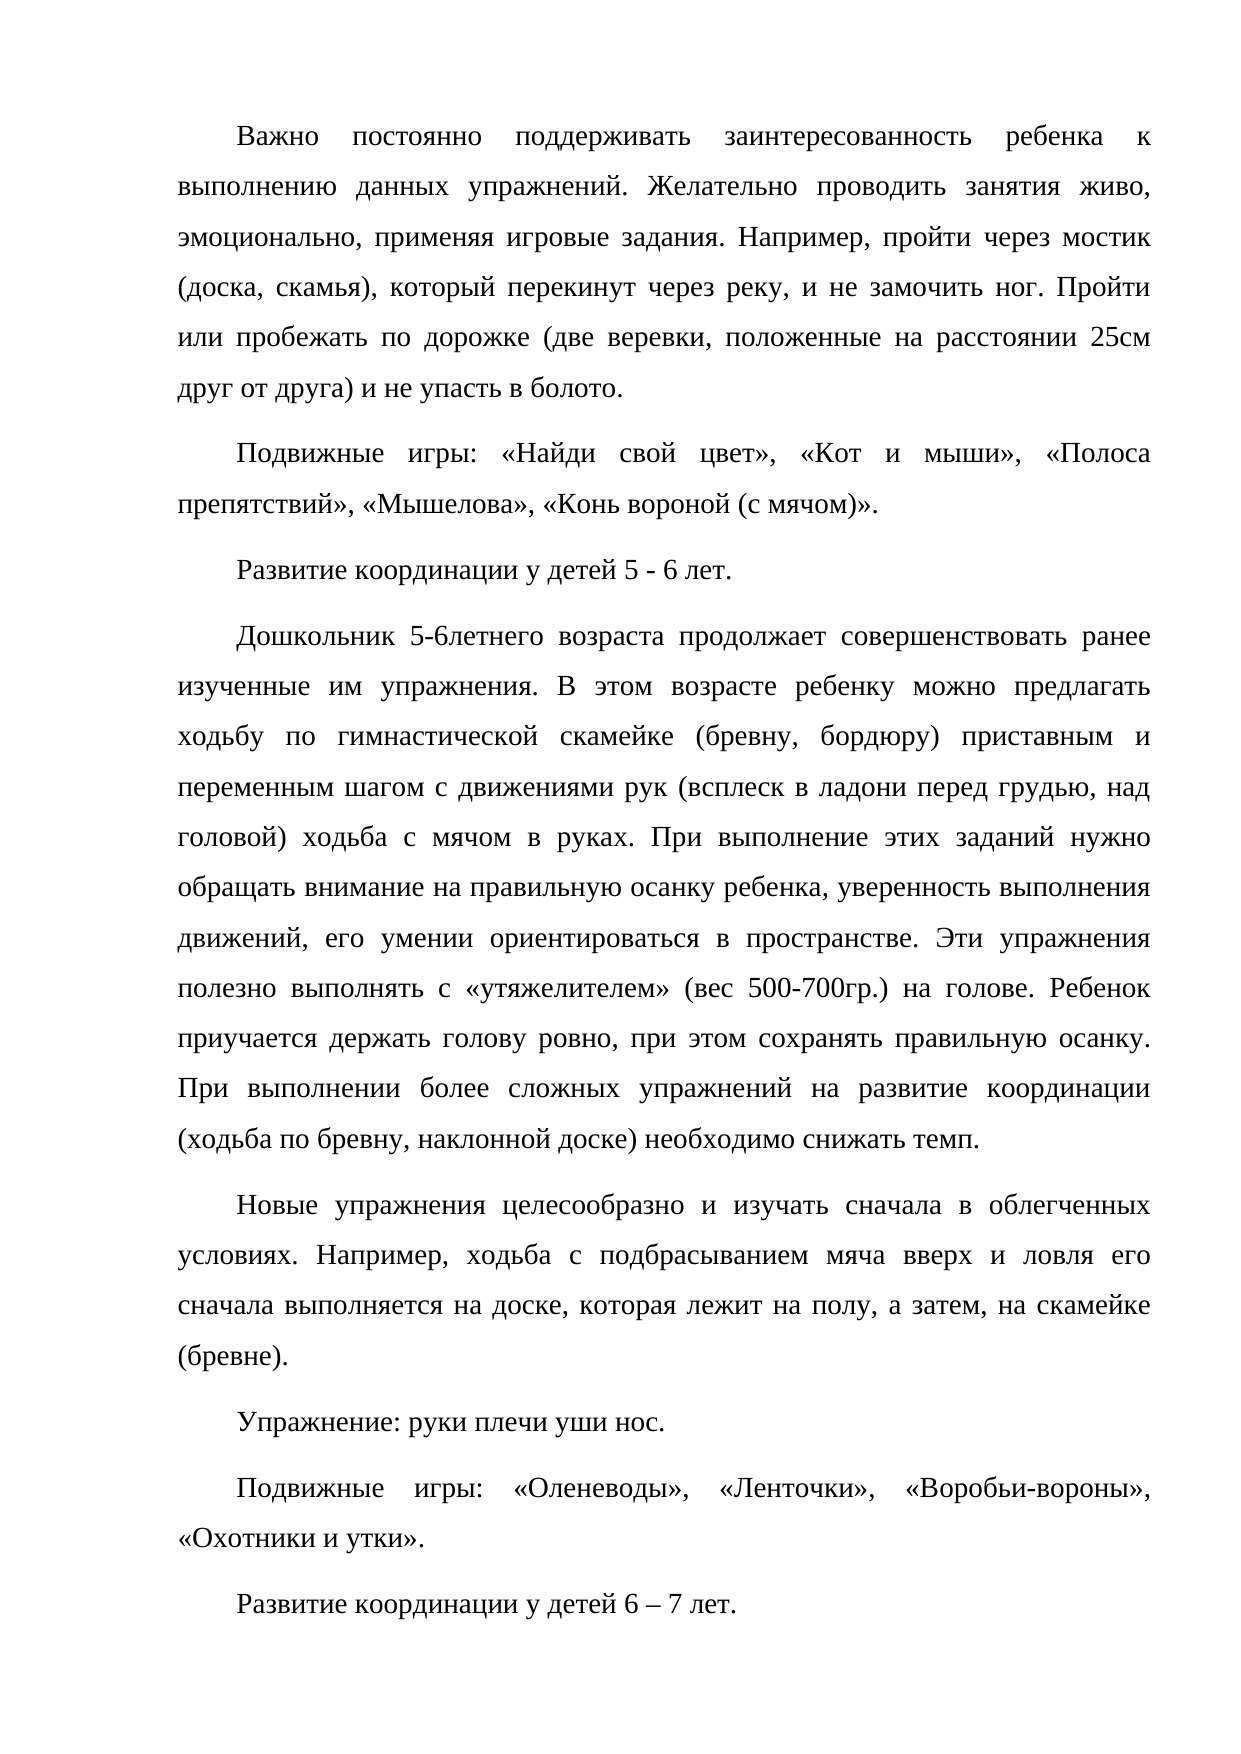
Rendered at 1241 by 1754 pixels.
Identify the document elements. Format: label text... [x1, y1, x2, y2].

text Подвижные игры: «Оленеводы», «Ленточки», «Воробьи-вороны», «Охотники и утки». [177, 1470, 1152, 1553]
text Подвижные игры: «Найди свой цвет», «Кот и мыши», «Полоса препятствий», «Мышелова», «Конь вороной (с мячом)». [177, 436, 1152, 519]
text Развитие координации у детей 5 - 6 лет. [177, 552, 1152, 585]
text Упражнение: руки плечи уши нос. [177, 1404, 1152, 1437]
text Дошкольник 5-6летнего возраста продолжает совершенствовать ранее изученные им упражнения. В этом возрасте ребенку можно предлагать ходьбу по гимнастической скамейке (бревну, бордюру) приставным и переменным шагом с движениями рук (всплеск в ладони перед грудью, над головой) ходьба с мячом в руках. При выполнение этих заданий нужно обращать внимание на правильную осанку ребенка, уверенность выполнения движений, его умении ориентироваться в пространстве. Эти упражнения полезно выполнять с «утяжелителем» (вес 500-700гр.) на голове. Ребенок приучается держать голову ровно, при этом сохранять правильную осанку. При выполнении более сложных упражнений на развитие координации (ходьба по бревну, наклонной доске) необходимо снижать темп. [177, 618, 1152, 1154]
text Новые упражнения целесообразно и изучать сначала в облегченных условиях. Например, ходьба с подбрасыванием мяча вверх и ловля его сначала выполняется на доске, которая лежит на полу, а затем, на скамейке (бревне). [177, 1187, 1152, 1371]
text Развитие координации у детей 6 – 7 лет. [177, 1586, 1152, 1619]
text Важно постоянно поддерживать заинтересованность ребенка к выполнению данных упражнений. Желательно проводить занятия живо, эмоционально, применяя игровые задания. Например, пройти через мостик (доска, скамья), который перекинут через реку, и не замочить ног. Пройти или пробежать по дорожке (две веревки, положенные на расстоянии 25см друг от друга) и не упасть в болото. [177, 118, 1152, 403]
